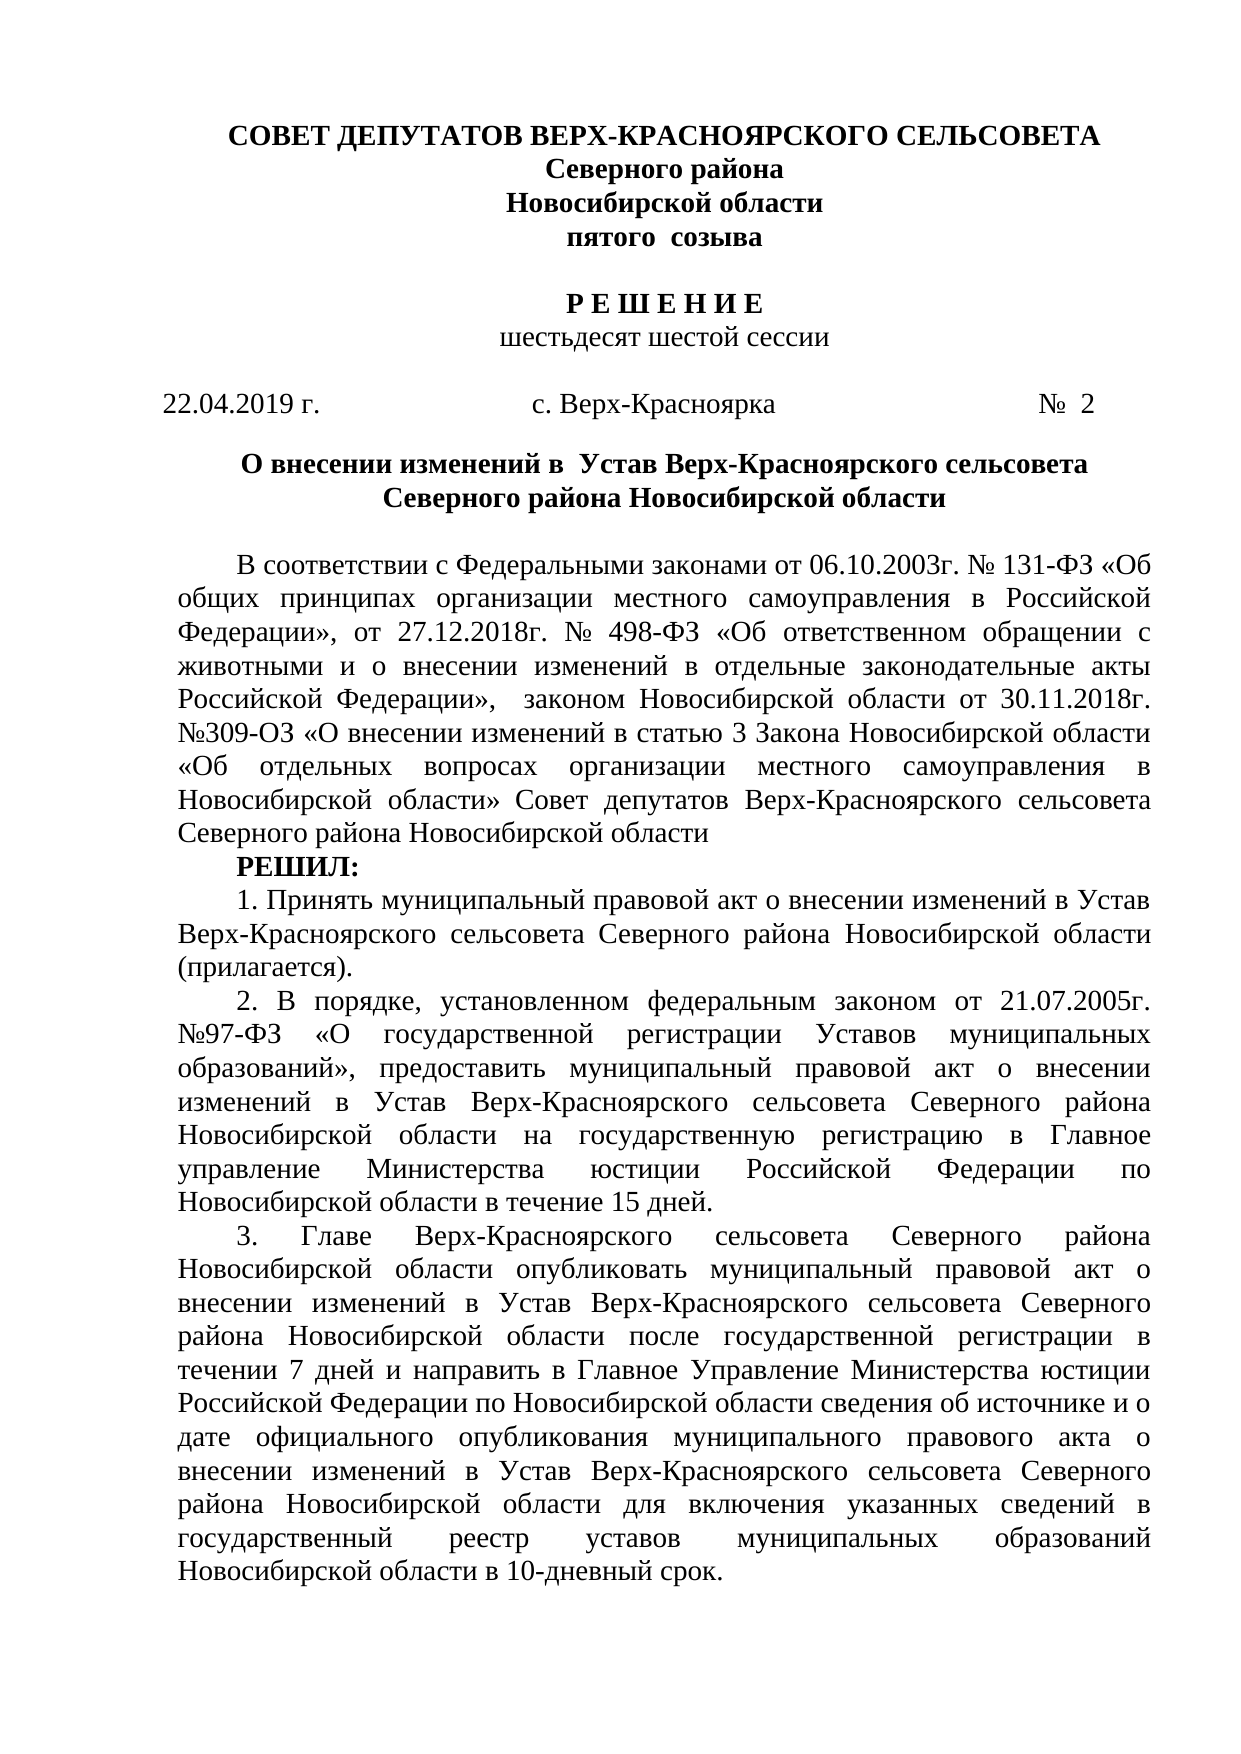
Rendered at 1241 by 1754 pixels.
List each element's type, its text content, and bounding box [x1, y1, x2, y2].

text Северного района [162, 152, 1167, 185]
text Р Е Ш Е Н И Е [162, 286, 1167, 319]
text СОВЕТ ДЕПУТАТОВ ВЕРХ-КРАСНОЯРСКОГО СЕЛЬСОВЕТА [162, 118, 1167, 152]
text РЕШИЛ: [177, 849, 1152, 882]
text 22.04.2019 г. с. Верх-Красноярка № 2 [162, 386, 1167, 420]
text 2. В порядке, установленном федеральным законом от 21.07.2005г. №97-ФЗ «О государственной регистрации Уставов муниципальных образований», предоставить муниципальный правовой акт о внесении изменений в Устав Верх-Красноярского сельсовета Северного района Новосибирской области на государственную регистрацию в Главное управление Министерства юстиции Российской Федерации по Новосибирской области в течение 15 дней. [177, 983, 1152, 1218]
text 1. Принять муниципальный правовой акт о внесении изменений в Устав Верх-Красноярского сельсовета Северного района Новосибирской области (прилагается). [177, 882, 1152, 983]
text шестьдесят шестой сессии [162, 319, 1167, 353]
text пятого созыва [162, 219, 1167, 252]
text В соответствии с Федеральными законами от 06.10.2003г. № 131-ФЗ «Об общих принципах организации местного самоуправления в Российской Федерации», от 27.12.2018г. № 498-ФЗ «Об ответственном обращении с животными и о внесении изменений в отдельные законодательные акты Российской Федерации», законом Новосибирской области от 30.11.2018г. №309-ОЗ «О внесении изменений в статью 3 Закона Новосибирской области «Об отдельных вопросах организации местного самоуправления в Новосибирской области» Совет депутатов Верх-Красноярского сельсовета Северного района Новосибирской области [177, 547, 1152, 849]
text Новосибирской области [162, 185, 1167, 219]
text О внесении изменений в Устав Верх-Красноярского сельсовета Северного района Новосибирской области [177, 446, 1152, 513]
text 3. Главе Верх-Красноярского сельсовета Северного района Новосибирской области опубликовать муниципальный правовой акт о внесении изменений в Устав Верх-Красноярского сельсовета Северного района Новосибирской области после государственной регистрации в течении 7 дней и направить в Главное Управление Министерства юстиции Российской Федерации по Новосибирской области сведения об источнике и о дате официального опубликования муниципального правового акта о внесении изменений в Устав Верх-Красноярского сельсовета Северного района Новосибирской области для включения указанных сведений в государственный реестр уставов муниципальных образований Новосибирской области в 10-дневный срок. [177, 1218, 1152, 1587]
